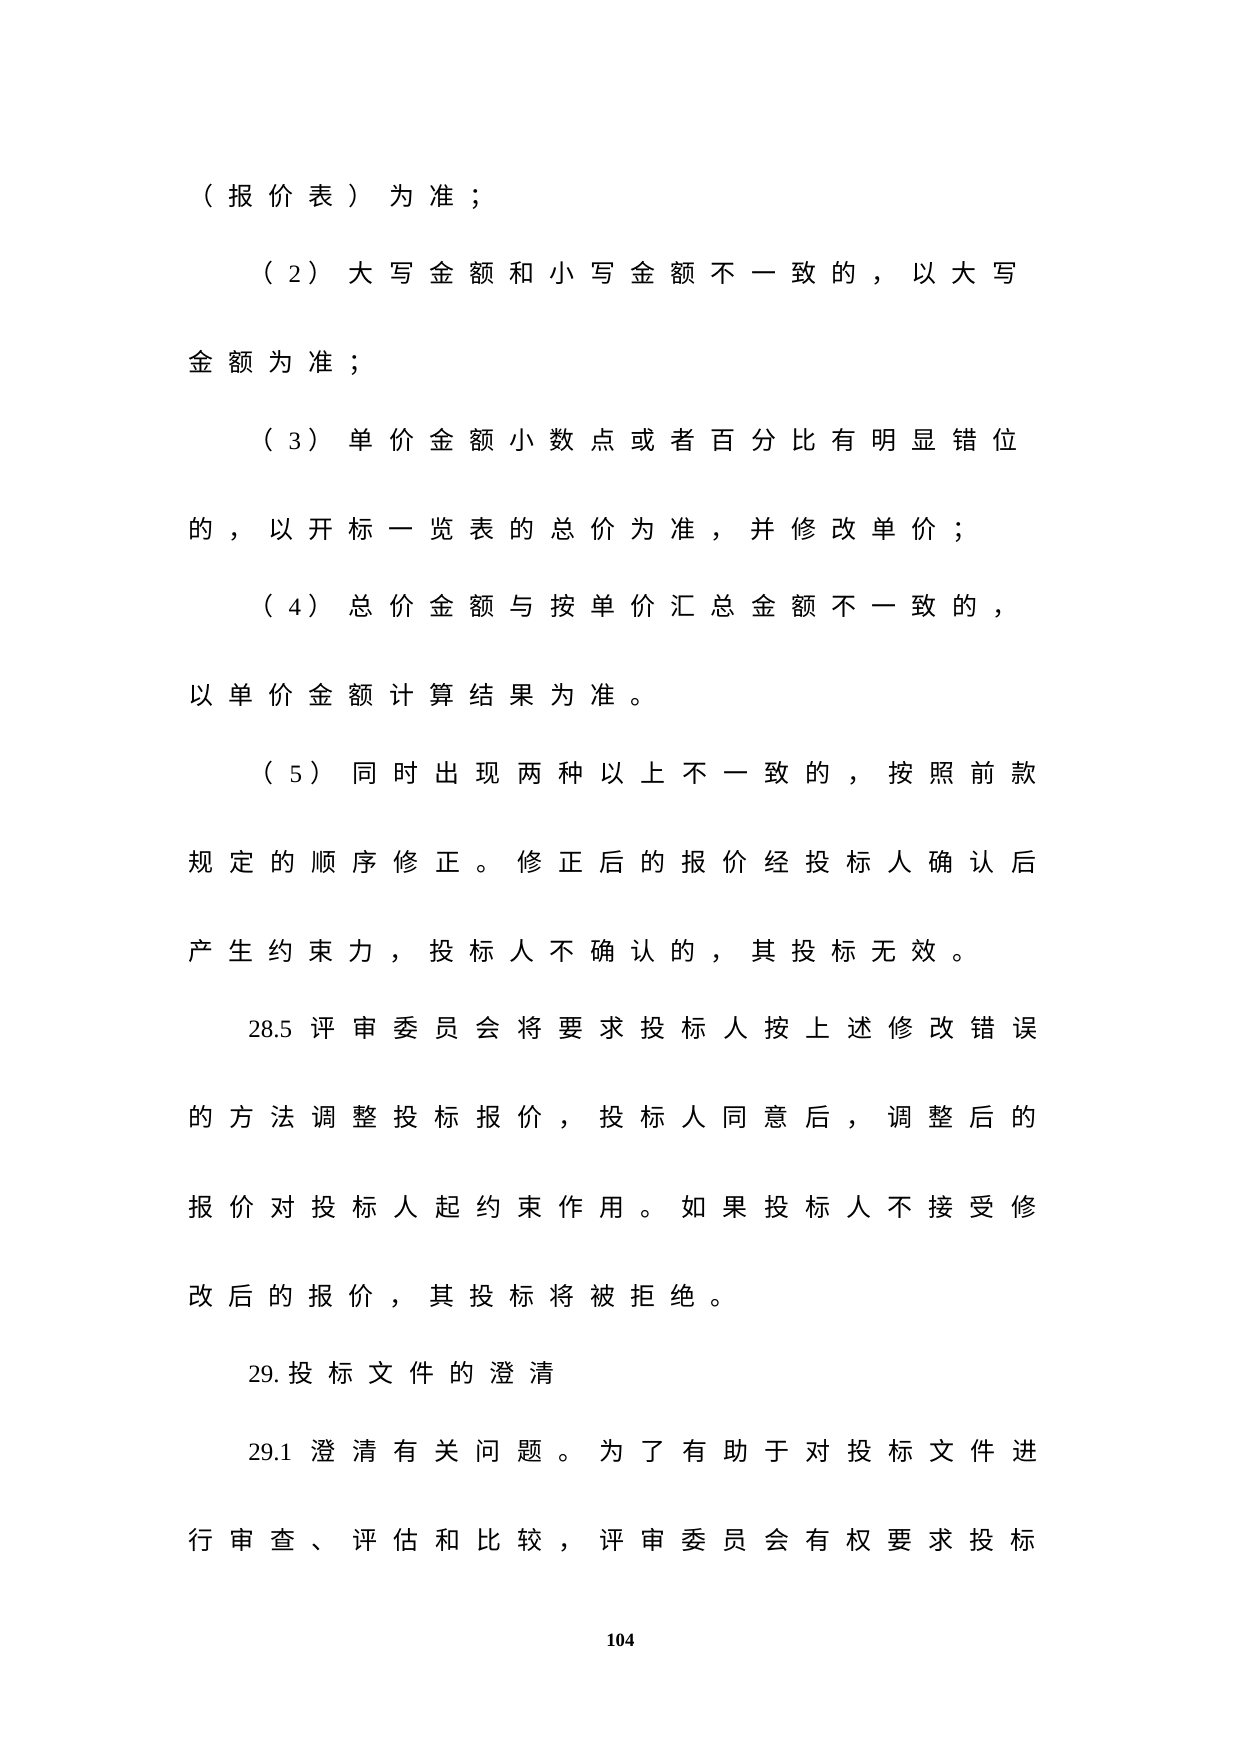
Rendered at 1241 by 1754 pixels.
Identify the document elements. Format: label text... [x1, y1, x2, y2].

text （5）同时出现两种以上不一致的，按照前款规定的顺序修正。修正后的报价经投标人确认后产生约束力，投标人不确认的，其投标无效。 [188, 742, 1052, 979]
text 28.5 评审委员会将要求投标人按上述修改错误的方法调整投标报价，投标人同意后，调整后的报价对投标人起约束作用。如果投标人不接受修改后的报价，其投标将被拒绝。 [188, 997, 1052, 1324]
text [188, 1419, 1052, 1568]
text （4）总价金额与按单价汇总金额不一致的，以单价金额计算结果为准。 [188, 575, 1052, 723]
text （3）单价金额小数点或者百分比有明显错位的，以开标一览表的总价为准，并修改单价； [188, 408, 1052, 557]
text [188, 164, 1052, 224]
text 29. 投标文件的澄清 [188, 1342, 1052, 1401]
text （2）大写金额和小写金额不一致的，以大写金额为准； [188, 242, 1052, 390]
